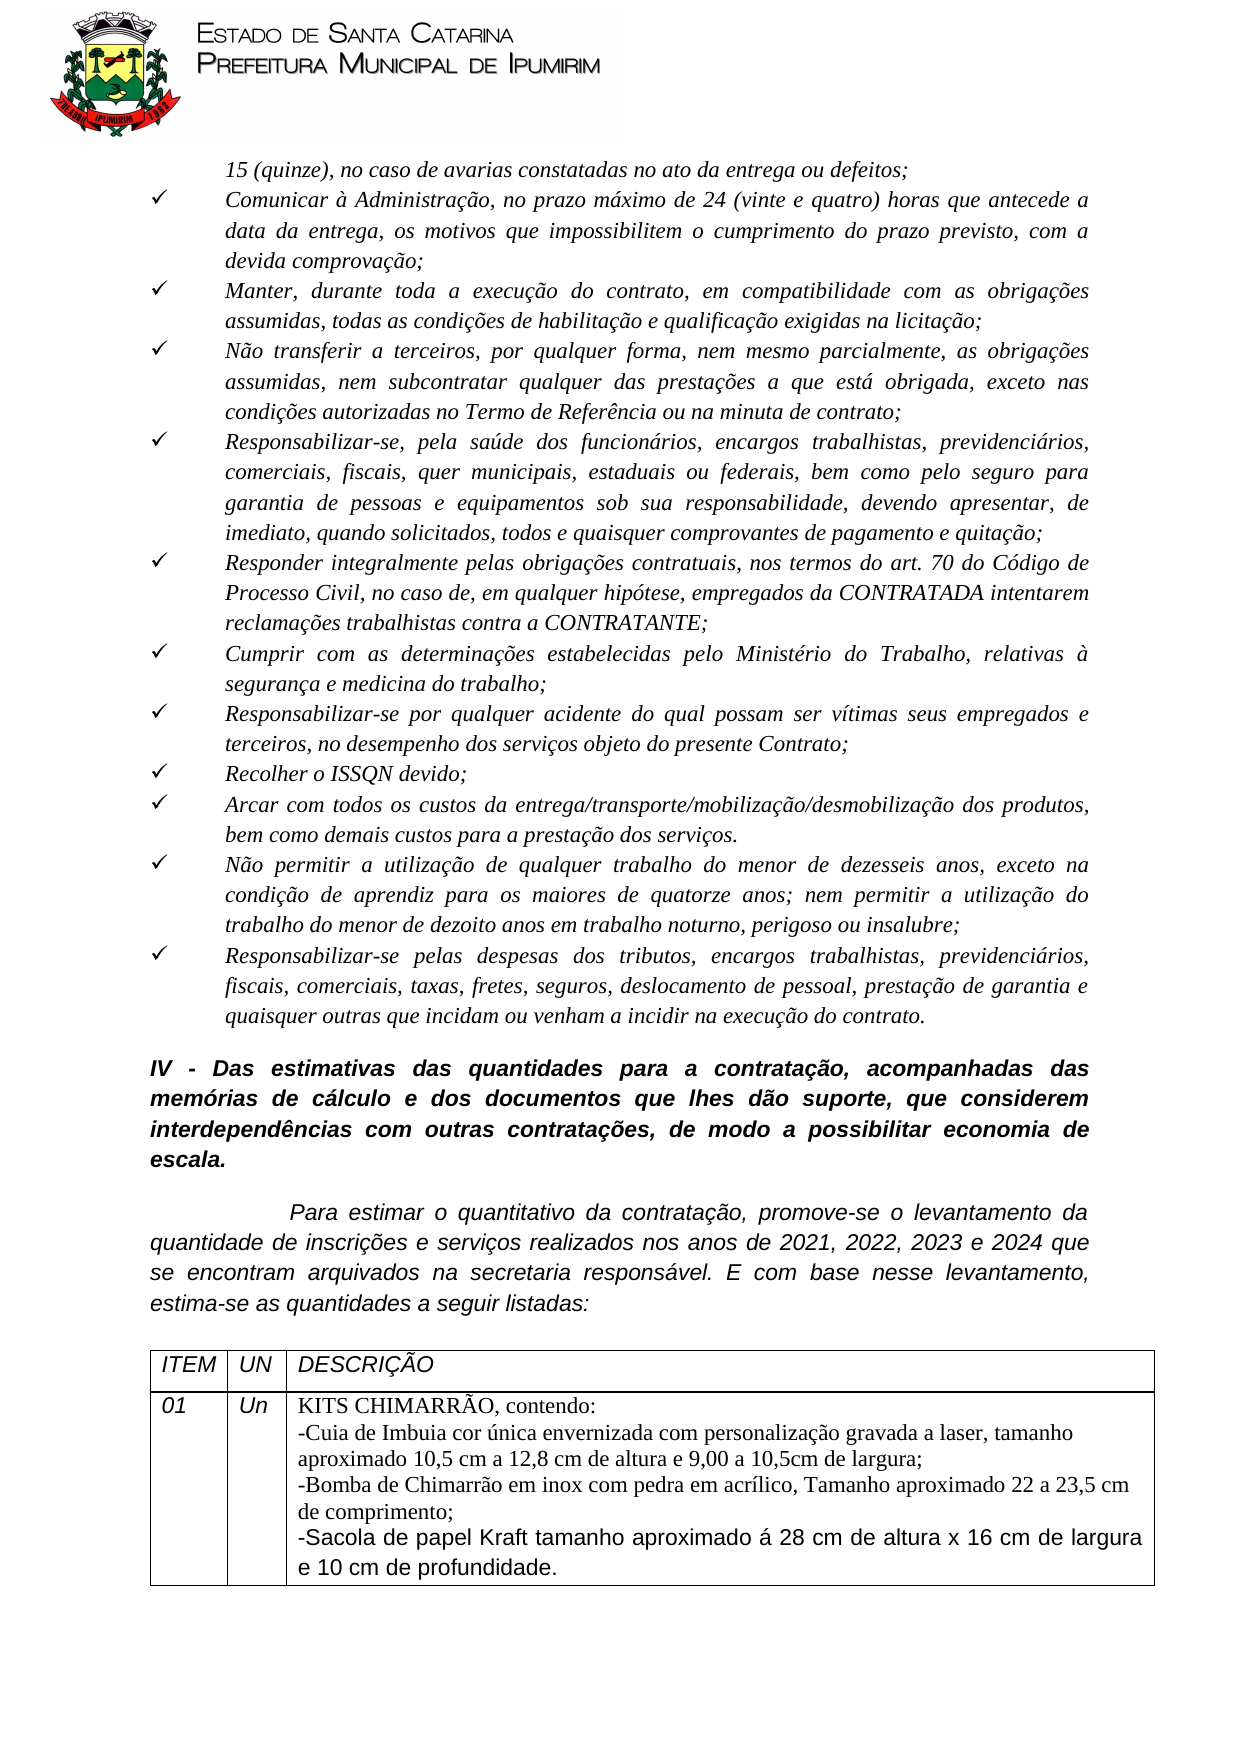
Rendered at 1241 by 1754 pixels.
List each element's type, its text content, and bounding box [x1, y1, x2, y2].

list Responsabilizar-se, pela saúde dos funcionários, encargos trabalhistas, previdenciários, comerciais, fiscais, quer municipais, estaduais ou federais, bem como pelo seguro para garantia de pessoas e equipamentos sob sua responsabilidade, devendo apresentar, de imediato, quando solicitados, todos e quaisquer comprovantes de pagamento e quitação; [150, 428, 1090, 545]
list Arcar com todos os custos da entrega/transporte/mobilização/desmobilização dos produtos, bem como demais custos para a prestação dos serviços. [150, 791, 1090, 847]
list Comunicar à Administração, no prazo máximo de 24 (vinte e quatro) horas que antecede a data da entrega, os motivos que impossibilitem o cumprimento do prazo previsto, com a devida comprovação; [150, 186, 1090, 273]
list Responder integralmente pelas obrigações contratuais, nos termos do art. 70 do Código de Processo Civil, no caso de, em qualquer hipótese, empregados da CONTRATADA intentarem reclamações trabalhistas contra a CONTRATANTE; [150, 549, 1090, 636]
table_cell KITS CHIMARRÃO, contendo: -Cuia de Imbuia cor única envernizada com personalização gravada a laser, tamanho aproximado 10,5 cm a 12,8 cm de altura e 9,00 a 10,5cm de largura; -Bomba de Chimarrão em inox com pedra em acrílico, Tamanho aproximado 22 a 23,5 cm de comprimento; -Sacola de papel Kraft tamanho aproximado á 28 cm de altura x 16 cm de largura e 10 cm de profundidade. [287, 1393, 1154, 1584]
list Cumprir com as determinações estabelecidas pelo Ministério do Trabalho, relativas à segurança e medicina do trabalho; [150, 639, 1090, 696]
table_header ITEM [151, 1351, 227, 1391]
list Responsabilizar-se pelas despesas dos tributos, encargos trabalhistas, previdenciários, fiscais, comerciais, taxas, fretes, seguros, deslocamento de pessoal, prestação de garantia e quaisquer outras que incidam ou venham a incidir na execução do contrato. [150, 942, 1090, 1028]
list Manter, durante toda a execução do contrato, em compatibilidade com as obrigações assumidas, todas as condições de habilitação e qualificação exigidas na licitação; [150, 277, 1090, 334]
picture [41, 7, 620, 143]
list Responsabilizar-se por qualquer acidente do qual possam ser vítimas seus empregados e terceiros, no desempenho dos serviços objeto do presente Contrato; [150, 700, 1090, 757]
table_header UN [228, 1351, 286, 1391]
list Recolher o ISSQN devido; [150, 760, 1090, 787]
text Para estimar o quantitativo da contratação, promove-se o levantamento da quantidade de inscrições e serviços realizados nos anos de 2021, 2022, 2023 e 2024 que se encontram arquivados na secretaria responsável. E com base nesse levantamento, estima-se as quantidades a seguir listadas: [150, 1199, 1090, 1316]
table_cell Un [228, 1393, 286, 1584]
table_cell 01 [151, 1393, 227, 1584]
list Não permitir a utilização de qualquer trabalho do menor de dezesseis anos, exceto na condição de aprendiz para os maiores de quatorze anos; nem permitir a utilização do trabalho do menor de dezoito anos em trabalho noturno, perigoso ou insalubre; [150, 851, 1090, 938]
table_header DESCRIÇÃO [287, 1351, 1154, 1391]
text IV - Das estimativas das quantidades para a contratação, acompanhadas das memórias de cálculo e dos documentos que lhes dão suporte, que considerem interdependências com outras contratações, de modo a possibilitar economia de escala. [150, 1055, 1090, 1172]
list Não transferir a terceiros, por qualquer forma, nem mesmo parcialmente, as obrigações assumidas, nem subcontratar qualquer das prestações a que está obrigada, exceto nas condições autorizadas no Termo de Referência ou na minuta de contrato; [150, 337, 1090, 424]
